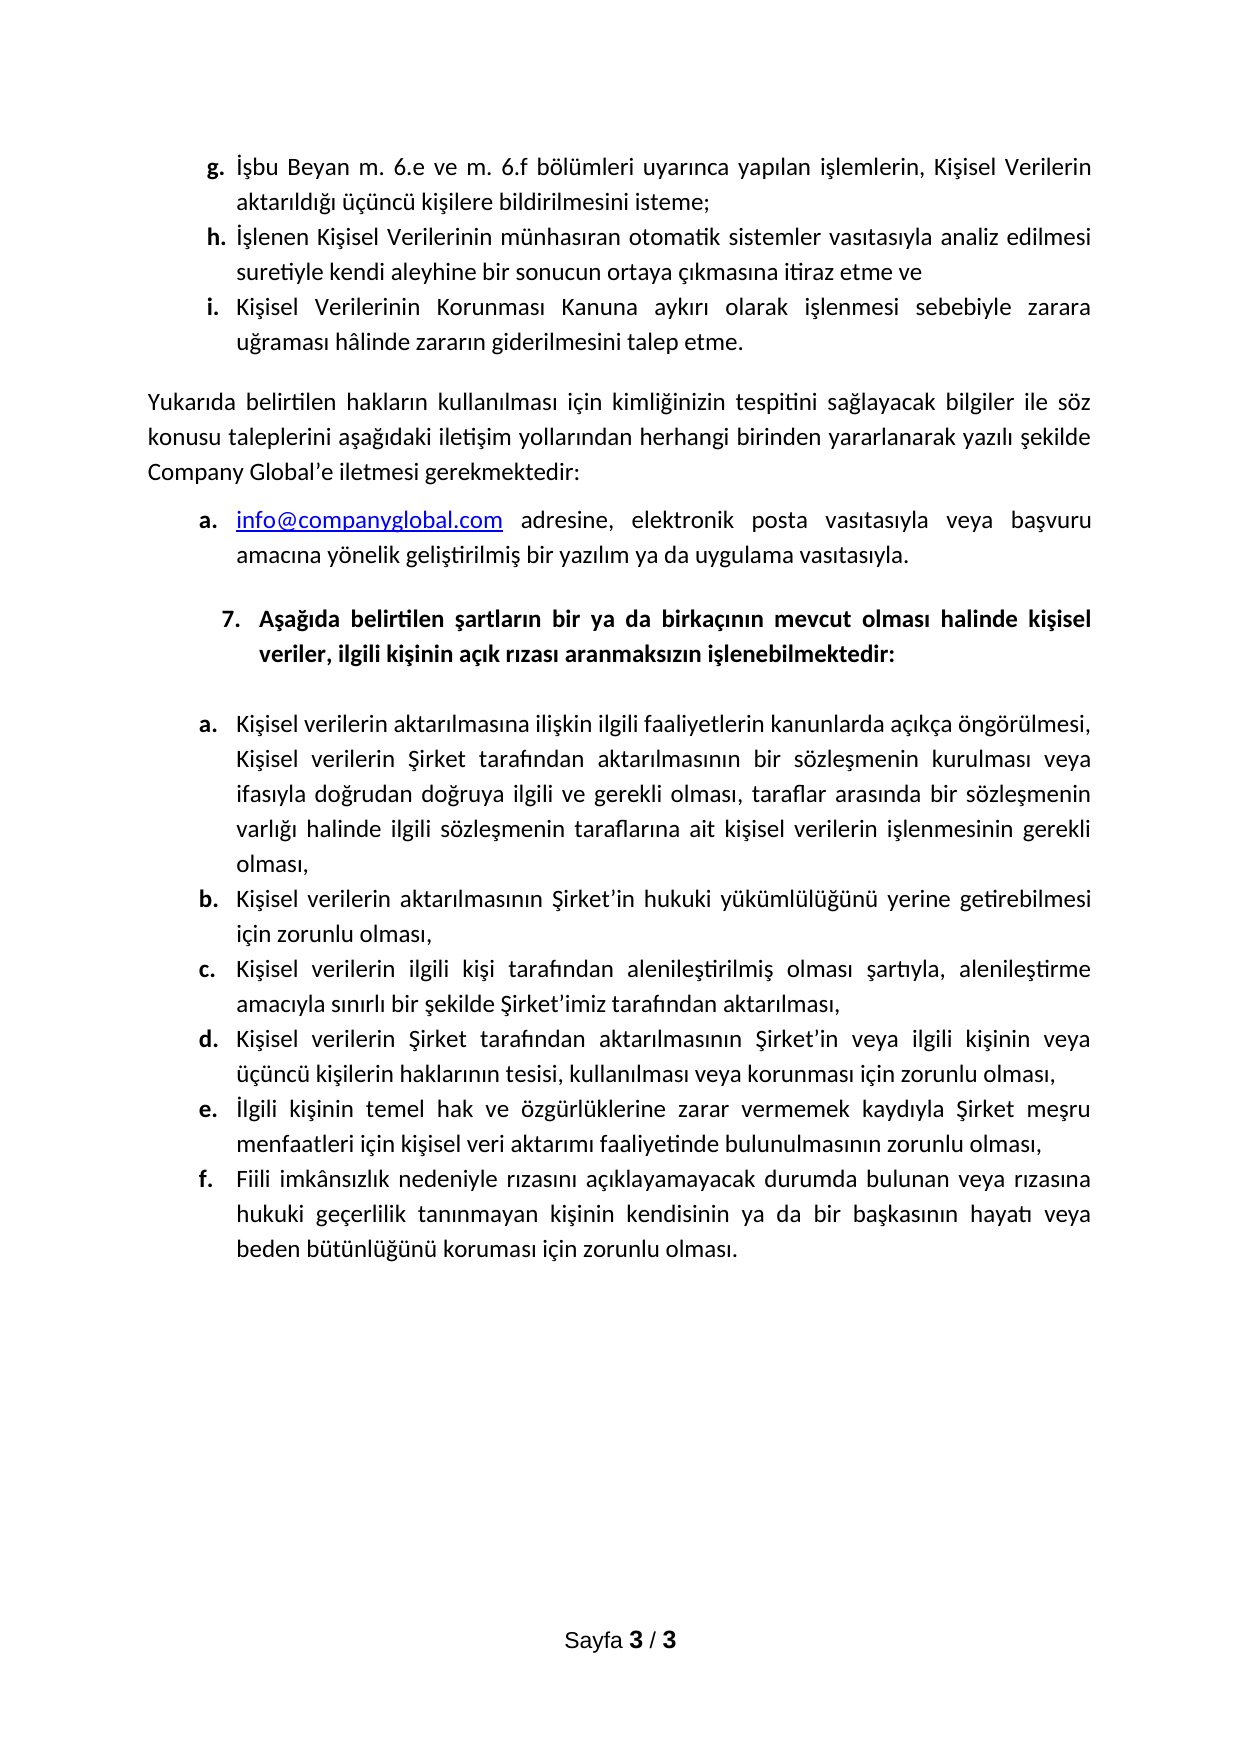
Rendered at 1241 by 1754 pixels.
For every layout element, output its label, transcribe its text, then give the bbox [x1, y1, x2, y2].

list Kişisel verilerin ilgili kişi tarafından alenileştirilmiş olması şartıyla, alenileştirme amacıyla sınırlı bir şekilde Şirket’imiz tarafından aktarılması, [199, 953, 1093, 1019]
list İlgili kişinin temel hak ve özgürlüklerine zarar vermemek kaydıyla Şirket meşru menfaatleri için kişisel veri aktarımı faaliyetinde bulunulmasının zorunlu olması, [199, 1093, 1093, 1159]
list Kişisel verilerin Şirket tarafından aktarılmasının Şirket’in veya ilgili kişinin veya üçüncü kişilerin haklarının tesisi, kullanılması veya korunması için zorunlu olması, [199, 1023, 1093, 1089]
list Kişisel verilerin aktarılmasının Şirket’in hukuki yükümlülüğünü yerine getirebilmesi için zorunlu olması, [199, 883, 1093, 949]
list Aşağıda belirtilen şartların bir ya da birkaçının mevcut olması halinde kişisel veriler, ilgili kişinin açık rızası aranmaksızın işlenebilmektedir: [221, 603, 1093, 669]
list Fiili imkânsızlık nedeniyle rızasını açıklayamayacak durumda bulunan veya rızasına hukuki geçerlilik tanınmayan kişinin kendisinin ya da bir başkasının hayatı veya beden bütünlüğünü koruması için zorunlu olması. [199, 1163, 1093, 1264]
list İşlenen Kişisel Verilerinin münhasıran otomatik sistemler vasıtasıyla analiz edilmesi suretiyle kendi aleyhine bir sonucun ortaya çıkmasına itiraz etme ve [207, 221, 1093, 287]
list Kişisel Verilerinin Korunması Kanuna aykırı olarak işlenmesi sebebiyle zarara uğraması hâlinde zararın giderilmesini talep etme. [207, 291, 1093, 357]
text Yukarıda belirtilen hakların kullanılması için kimliğinizin tespitini sağlayacak bilgiler ile söz konusu taleplerini aşağıdaki iletişim yollarından herhangi birinden yararlanarak yazılı şekilde Company Global’e iletmesi gerekmektedir: [148, 386, 1093, 487]
list İşbu Beyan m. 6.e ve m. 6.f bölümleri uyarınca yapılan işlemlerin, Kişisel Verilerin aktarıldığı üçüncü kişilere bildirilmesini isteme; [207, 151, 1093, 217]
list info@companyglobal.com adresine, elektronik posta vasıtasıyla veya başvuru amacına yönelik geliştirilmiş bir yazılım ya da uygulama vasıtasıyla. [199, 504, 1093, 569]
list Kişisel verilerin aktarılmasına ilişkin ilgili faaliyetlerin kanunlarda açıkça öngörülmesi, Kişisel verilerin Şirket tarafından aktarılmasının bir sözleşmenin kurulması veya ifasıyla doğrudan doğruya ilgili ve gerekli olması, taraflar arasında bir sözleşmenin varlığı halinde ilgili sözleşmenin taraflarına ait kişisel verilerin işlenmesinin gerekli olması, [199, 708, 1093, 879]
